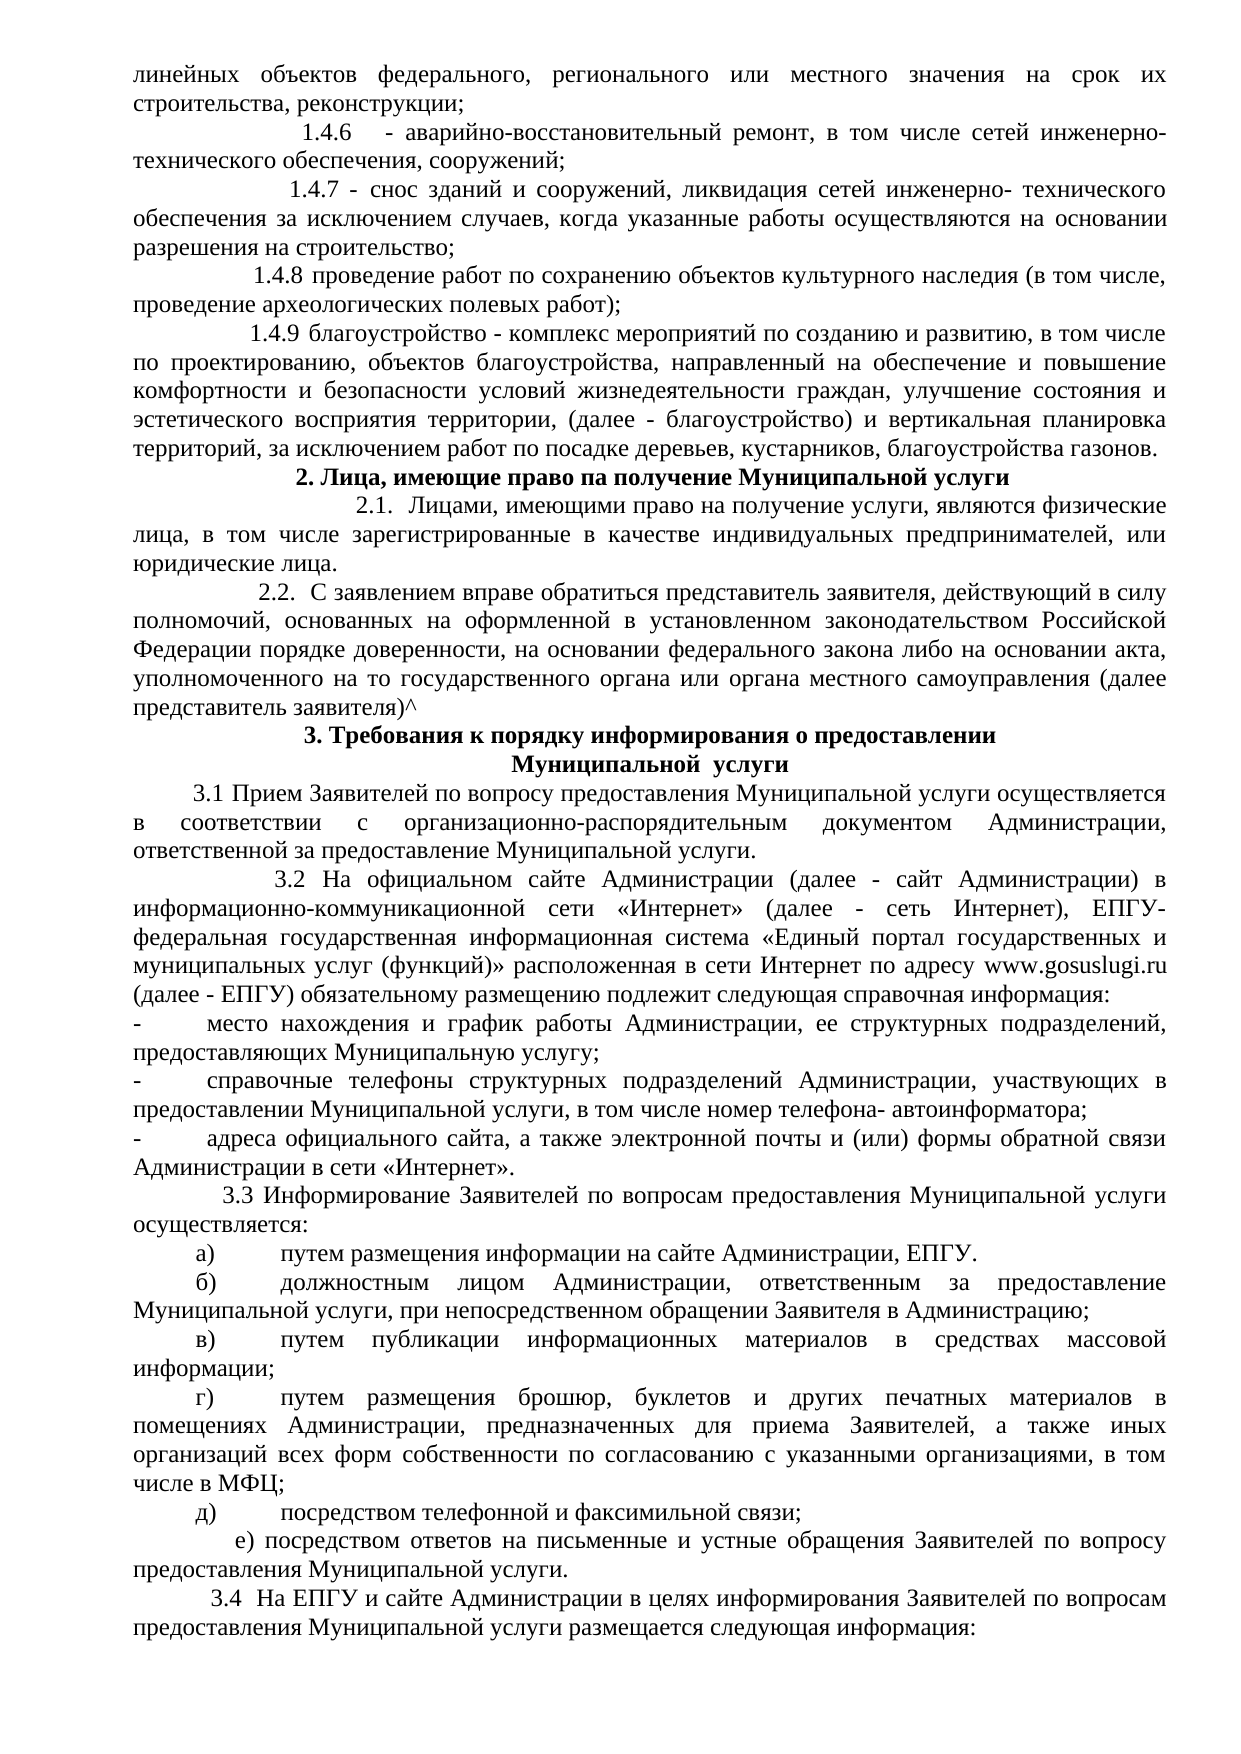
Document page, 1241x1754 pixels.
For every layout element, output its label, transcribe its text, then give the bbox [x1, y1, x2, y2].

text Муниципальной услуги [133, 749, 1167, 778]
text 3.2 На официальном сайте Администрации (далее - сайт Администрации) в информационно-коммуникационной сети «Интернет» (далее - сеть Интернет), ЕПГУ- федеральная государственная информационная система «Единый портал государственных и муниципальных услуг (функций)» расположенная в сети Интернет по адресу www.gosuslugi.ru (далее - ЕПГУ) обязательному размещению подлежит следующая справочная информация: [133, 864, 1167, 1008]
text е) посредством ответов на письменные и устные обращения Заявителей по вопросу предоставления Муниципальной услуги. [133, 1525, 1167, 1583]
list адреса официального сайта, а также электронной почты и (или) формы обратной связи Администрации в сети «Интернет». [133, 1123, 1167, 1180]
text 3.1 Прием Заявителей по вопросу предоставления Муниципальной услуги осуществляется в соответствии с организационно-распорядительным документом Администрации, ответственной за предоставление Муниципальной услуги. [133, 778, 1167, 864]
text б) должностным лицом Администрации, ответственным за предоставление Муниципальной услуги, при непосредственном обращении Заявителя в Администрацию; [133, 1267, 1167, 1324]
text 1.4.6 - аварийно-восстановительный ремонт, в том числе сетей инженерно- технического обеспечения, сооружений; [133, 117, 1167, 174]
text г) путем размещения брошюр, буклетов и других печатных материалов в помещениях Администрации, предназначенных для приема Заявителей, а также иных организаций всех форм собственности по согласованию с указанными организациями, в том числе в МФЦ; [133, 1382, 1167, 1497]
text 3. Требования к порядку информирования о предоставлении [133, 720, 1167, 749]
text 1.4.9 благоустройство - комплекс мероприятий по созданию и развитию, в том числе по проектированию, объектов благоустройства, направленный на обеспечение и повышение комфортности и безопасности условий жизнедеятельности граждан, улучшение состояния и эстетического восприятия территории, (далее - благоустройство) и вертикальная планировка территорий, за исключением работ по посадке деревьев, кустарников, благоустройства газонов. [133, 318, 1167, 462]
text 1.4.8 проведение работ по сохранению объектов культурного наследия (в том числе, проведение археологических полевых работ); [133, 260, 1167, 318]
list место нахождения и график работы Администрации, ее структурных подразделений, предоставляющих Муниципальную услугу; [133, 1008, 1167, 1065]
text 2. Лица, имеющие право па получение Муниципальной услуги [133, 462, 1167, 490]
list справочные телефоны структурных подразделений Администрации, участвующих в предоставлении Муниципальной услуги, в том числе номер телефона- автоинформатора; [133, 1065, 1167, 1123]
text а) путем размещения информации на сайте Администрации, ЕПГУ. [133, 1238, 1167, 1267]
text 3.4 На ЕПГУ и сайте Администрации в целях информирования Заявителей по вопросам предоставления Муниципальной услуги размещается следующая информация: [133, 1583, 1167, 1640]
text 3.3 Информирование Заявителей по вопросам предоставления Муниципальной услуги осуществляется: [133, 1180, 1167, 1238]
text 1.4.7 - снос зданий и сооружений, ликвидация сетей инженерно- технического обеспечения за исключением случаев, когда указанные работы осуществляются на основании разрешения на строительство; [133, 174, 1167, 260]
text 2.2. С заявлением вправе обратиться представитель заявителя, действующий в силу полномочий, основанных на оформленной в установленном законодательством Российской Федерации порядке доверенности, на основании федерального закона либо на основании акта, уполномоченного на то государственного органа или органа местного самоуправления (далее представитель заявителя)^ [133, 577, 1167, 720]
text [133, 59, 1167, 117]
text 2.1. Лицами, имеющими право на получение услуги, являются физические лица, в том числе зарегистрированные в качестве индивидуальных предпринимателей, или юридические лица. [133, 490, 1167, 577]
text в) путем публикации информационных материалов в средствах массовой информации; [133, 1324, 1167, 1382]
text д) посредством телефонной и факсимильной связи; [133, 1497, 1167, 1525]
